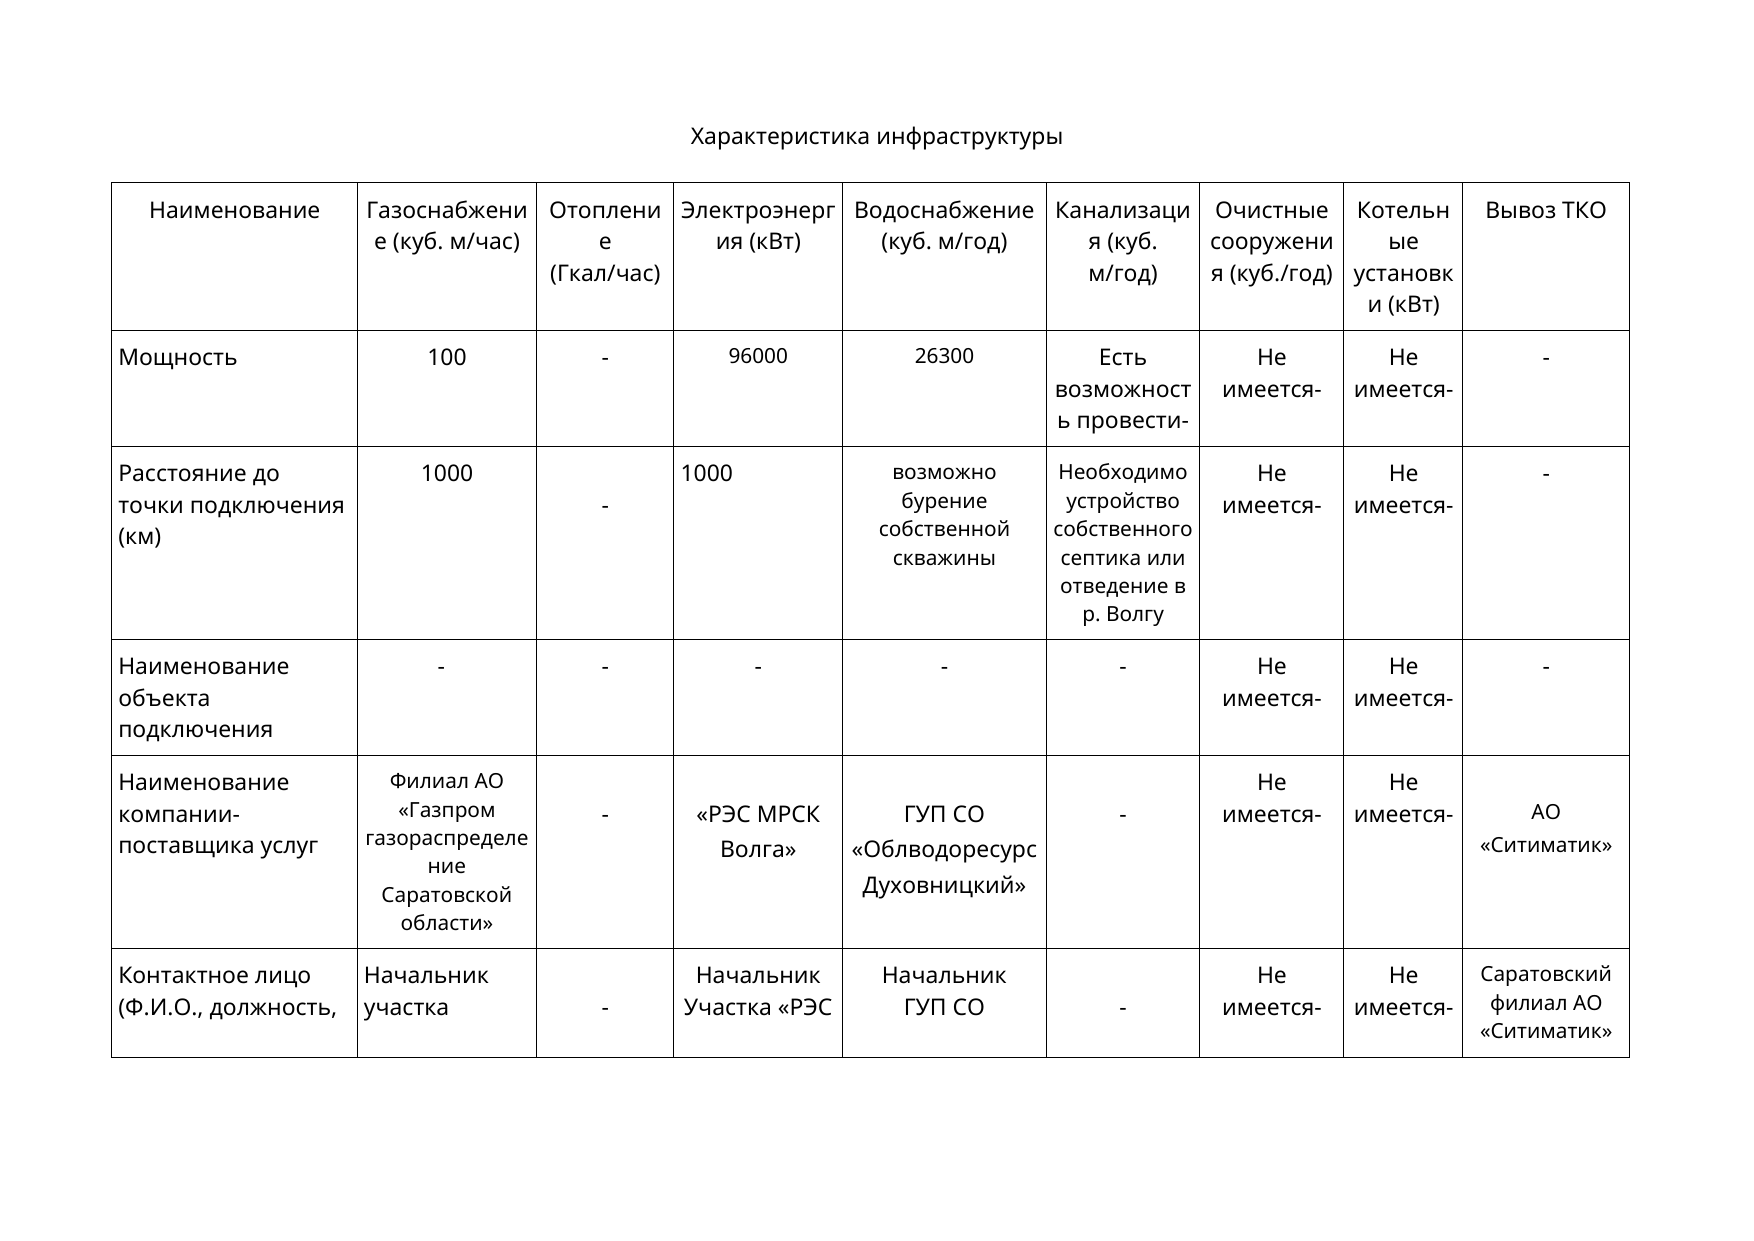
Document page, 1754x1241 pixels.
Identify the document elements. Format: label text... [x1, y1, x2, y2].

table_cell 96000 [674, 331, 842, 446]
table_cell АО «Ситиматик» [1463, 756, 1629, 947]
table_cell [843, 949, 1046, 1057]
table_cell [674, 949, 842, 1057]
table_cell Не имеется- [1344, 756, 1462, 947]
table_cell Необходимо устройство собственного септика или отведение в р. Волгу [1047, 447, 1199, 638]
table_header Котельные установки (кВт) [1344, 183, 1462, 329]
table_header Канализация (куб. м/год) [1047, 183, 1199, 329]
table_cell - [1463, 331, 1629, 446]
table_cell - [1463, 640, 1629, 754]
table_cell Не имеется- [1344, 640, 1462, 754]
table_header Отопление (Гкал/час) [537, 183, 673, 329]
table_cell - [1047, 756, 1199, 947]
table_cell Не имеется- [1344, 949, 1462, 1057]
table_cell Мощность [112, 331, 357, 446]
table_cell - [1047, 949, 1199, 1057]
table_cell Наименование компании-поставщика услуг [112, 756, 357, 947]
table_cell возможно бурение собственной скважины [843, 447, 1046, 638]
table_cell «РЭС МРСК Волга» [674, 756, 842, 947]
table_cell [1463, 949, 1629, 1057]
table_cell 1000 [674, 447, 842, 638]
table_cell - [674, 640, 842, 754]
table_header Водоснабжение (куб. м/год) [843, 183, 1046, 329]
table_header Газоснабжение (куб. м/час) [358, 183, 536, 329]
table_cell - [537, 640, 673, 754]
table_cell - [1463, 447, 1629, 638]
table_cell Не имеется- [1200, 949, 1343, 1057]
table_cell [112, 949, 357, 1057]
table_header Вывоз ТКО [1463, 183, 1629, 329]
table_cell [358, 949, 536, 1057]
table_cell Филиал АО «Газпром газораспределение Саратовской области» [358, 756, 536, 947]
table_cell Не имеется- [1200, 447, 1343, 638]
table_cell 100 [358, 331, 536, 446]
table_cell Расстояние до точки подключения (км) [112, 447, 357, 638]
table_cell Не имеется- [1200, 331, 1343, 446]
table_cell ГУП СО «Облводоресурс Духовницкий» [843, 756, 1046, 947]
table_cell Наименование объекта подключения [112, 640, 357, 754]
table_cell - [1047, 640, 1199, 754]
text Характеристика инфраструктуры [118, 120, 1636, 151]
table_cell Не имеется- [1344, 447, 1462, 638]
table_cell 1000 [358, 447, 536, 638]
table_cell Есть возможность провести- [1047, 331, 1199, 446]
table_cell Не имеется- [1200, 640, 1343, 754]
table_header Наименование [112, 183, 357, 329]
table_cell - [358, 640, 536, 754]
table_cell Не имеется- [1200, 756, 1343, 947]
table_cell - [537, 447, 673, 638]
table_header Очистные сооружения (куб./год) [1200, 183, 1343, 329]
table_cell - [537, 331, 673, 446]
table_cell 26300 [843, 331, 1046, 446]
table_header Электроэнергия (кВт) [674, 183, 842, 329]
table_cell - [537, 756, 673, 947]
table_cell - [843, 640, 1046, 754]
table_cell Не имеется- [1344, 331, 1462, 446]
table_cell - [537, 949, 673, 1057]
